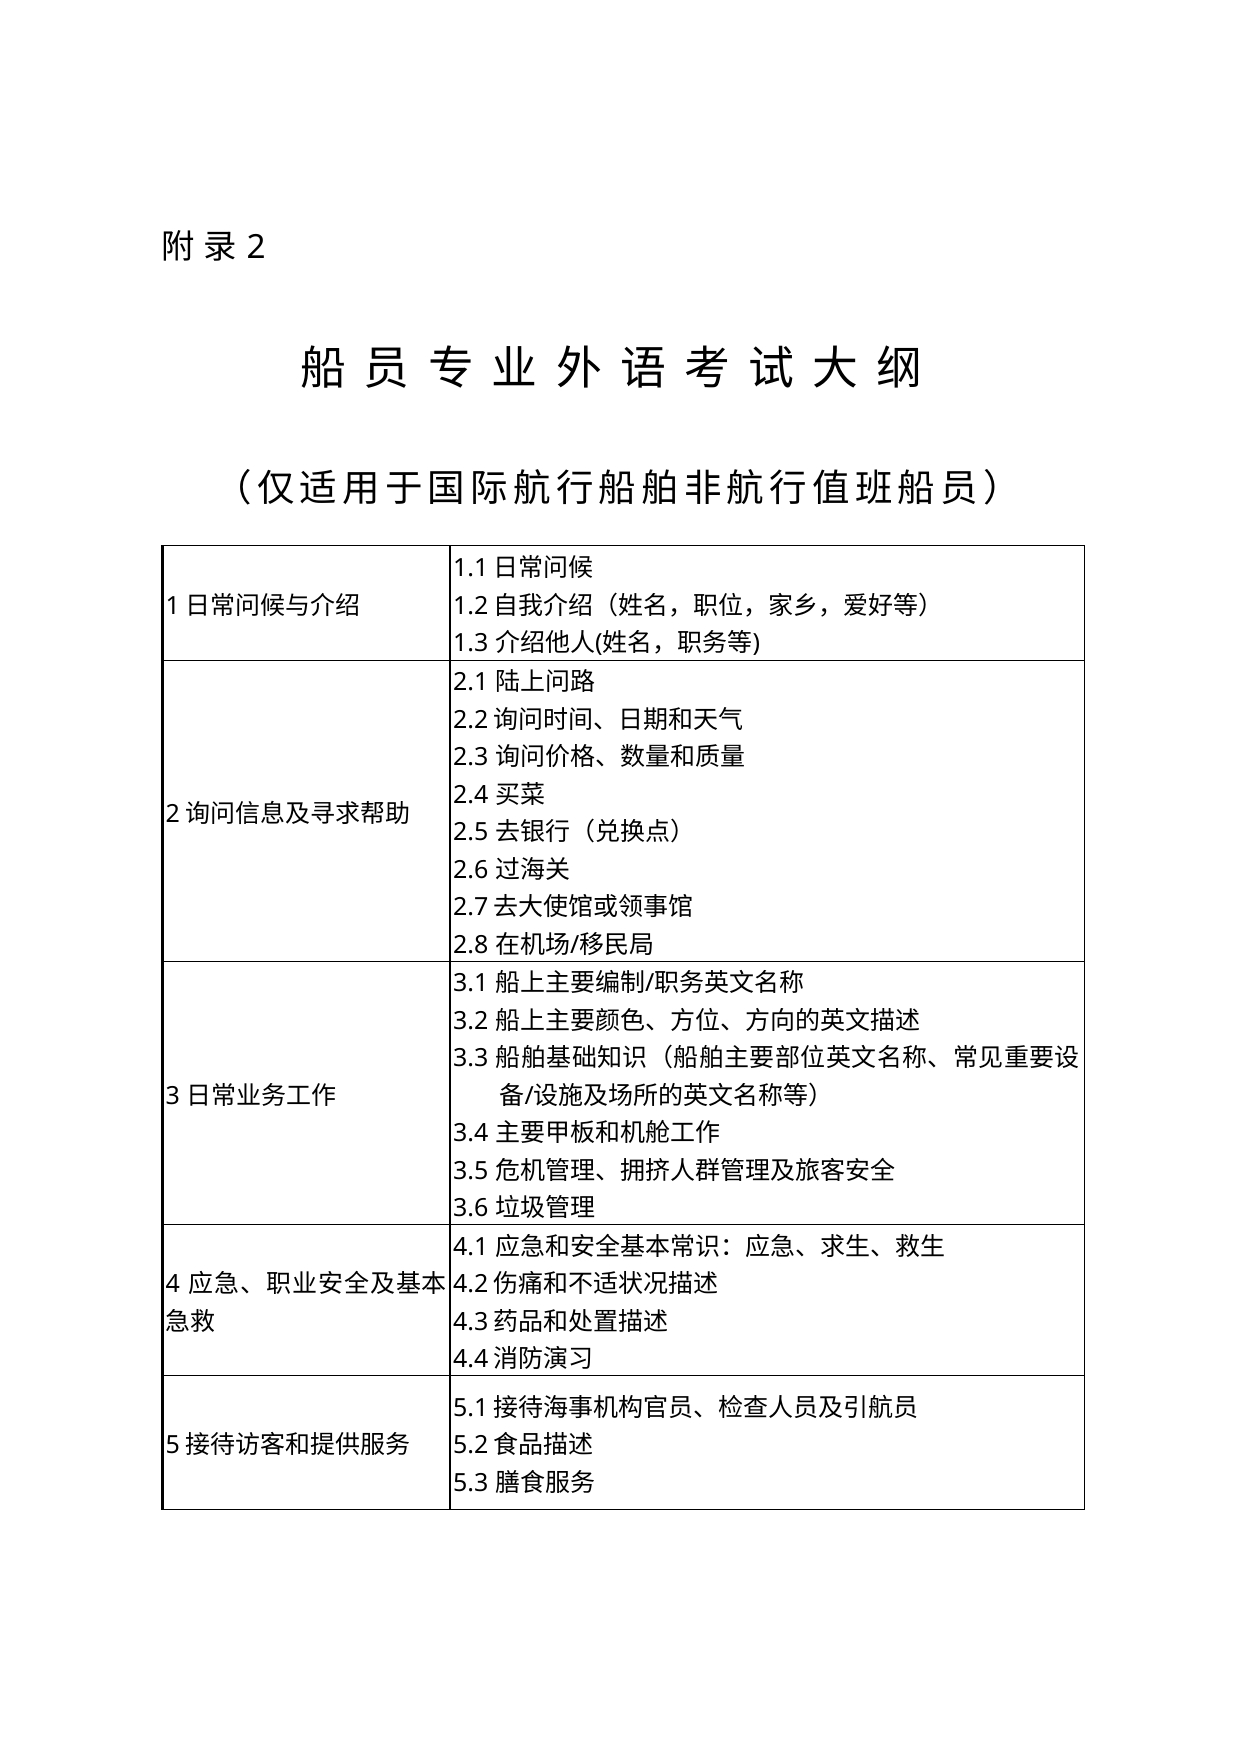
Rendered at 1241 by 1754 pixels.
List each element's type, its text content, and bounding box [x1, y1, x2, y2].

table_cell 5.1接待海事机构官员、检查人员及引航员 5.2食品描述 5.3 膳食服务 [451, 1376, 1084, 1509]
table_header 1日常问候与介绍 [164, 546, 449, 659]
table_cell 3.1 船上主要编制/职务英文名称 3.2 船上主要颜色、方位、方向的英文描述 3.3 船舶基础知识（船舶主要部位英文名称、常见重要设备/设施及场所的英文名称等） 3.4 主要甲板和机舱工作 3.5 危机管理、拥挤人群管理及旅客安全 3.6 垃圾管理 [451, 962, 1084, 1224]
text 船员专业外语考试大纲 [161, 304, 1079, 424]
text （仅适用于国际航行船舶非航行值班船员） [161, 455, 1079, 515]
text 附录2 [161, 213, 1079, 274]
table_cell 2询问信息及寻求帮助 [164, 661, 449, 961]
table_cell 4.1 应急和安全基本常识：应急、求生、救生 4.2伤痛和不适状况描述 4.3药品和处置描述 4.4消防演习 [451, 1225, 1084, 1375]
table_cell 2.1 陆上问路 2.2询问时间、日期和天气 2.3 询问价格、数量和质量 2.4 买菜 2.5 去银行（兑换点） 2.6 过海关 2.7去大使馆或领事馆 2.8 在机场/移民局 [451, 661, 1084, 961]
table_cell 4 应急、职业安全及基本急救 [164, 1225, 449, 1375]
table_header 1.1日常问候 1.2自我介绍（姓名，职位，家乡，爱好等） 1.3 介绍他人(姓名，职务等) [451, 546, 1084, 659]
table_cell 3 日常业务工作 [164, 962, 449, 1224]
table_cell 5接待访客和提供服务 [164, 1376, 449, 1509]
